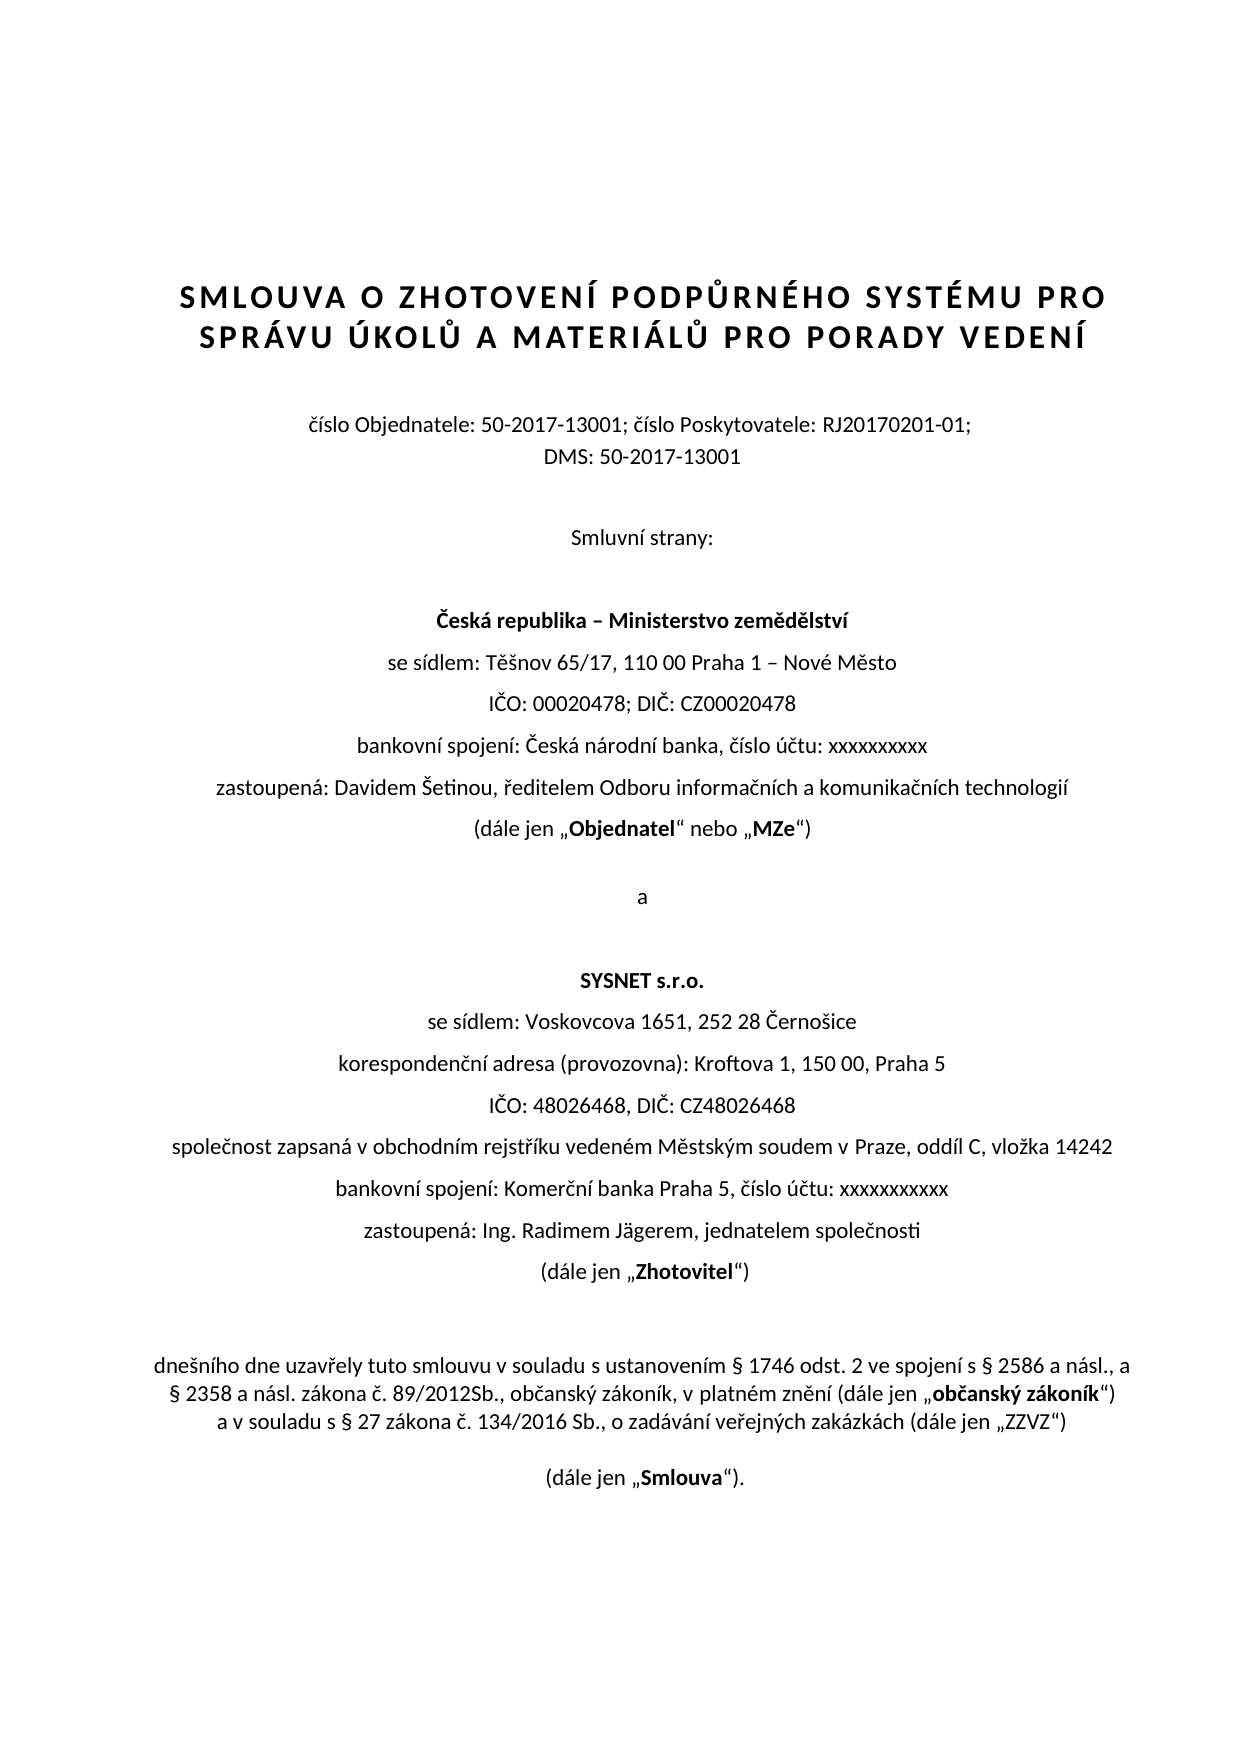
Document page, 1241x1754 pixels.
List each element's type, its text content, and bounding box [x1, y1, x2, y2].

text a [148, 881, 1137, 911]
text se sídlem: Těšnov 65/17, 110 00 Praha 1 – Nové Město [148, 647, 1137, 676]
text (dále jen „Smlouva“). [148, 1463, 1137, 1491]
text Česká republika – Ministerstvo zemědělství [148, 605, 1137, 634]
text zastoupená: Ing. Radimem Jägerem, jednatelem společnosti [148, 1215, 1137, 1244]
text IČO: 00020478; DIČ: CZ00020478 [148, 688, 1137, 717]
text bankovní spojení: Komerční banka Praha 5, číslo účtu: xxxxxxxxxxx [148, 1173, 1137, 1202]
text Smlouva o zhotovení podpůrného systému pro správu úkolů a materiálů pro porady vedení [148, 276, 1137, 357]
text (dále jen „Objednatel“ nebo „MZe“) [148, 813, 1137, 842]
text a v souladu s § 27 zákona č. 134/2016 Sb., o zadávání veřejných zakázkách (dále jen „ZZVZ“) [148, 1407, 1137, 1435]
text se sídlem: Voskovcova 1651, 252 28 Černošice [148, 1006, 1137, 1036]
text (dále jen „Zhotovitel“) [148, 1256, 1137, 1286]
text společnost zapsaná v obchodním rejstříku vedeném Městským soudem v Praze, oddíl C, vložka 14242 [148, 1131, 1137, 1161]
text číslo Objednatele: 50-2017-13001; číslo Poskytovatele: RJ20170201-01; DMS: 50-2017-13001 [148, 410, 1137, 470]
text bankovní spojení: Česká národní banka, číslo účtu: xxxxxxxxxx [148, 730, 1137, 759]
text dnešního dne uzavřely tuto smlouvu v souladu s ustanovením § 1746 odst. 2 ve spojení s § násl., a § násl. zákona č. 89/2012Sb., občanský zákoník, v platném znění (dále jen „občanský zákoník“) [148, 1351, 1137, 1407]
text SYSNET s.r.o. [148, 965, 1137, 994]
text IČO: , DIČ: CZ48026468 [148, 1090, 1137, 1119]
text Smluvní strany: [148, 522, 1137, 551]
text zastoupená: Davidem Šetinou, ředitelem Odboru informačních a komunikačních technologií [148, 772, 1137, 801]
text korespondenční adresa (provozovna): Kroftova 1, 150 00, Praha 5 [148, 1048, 1137, 1077]
